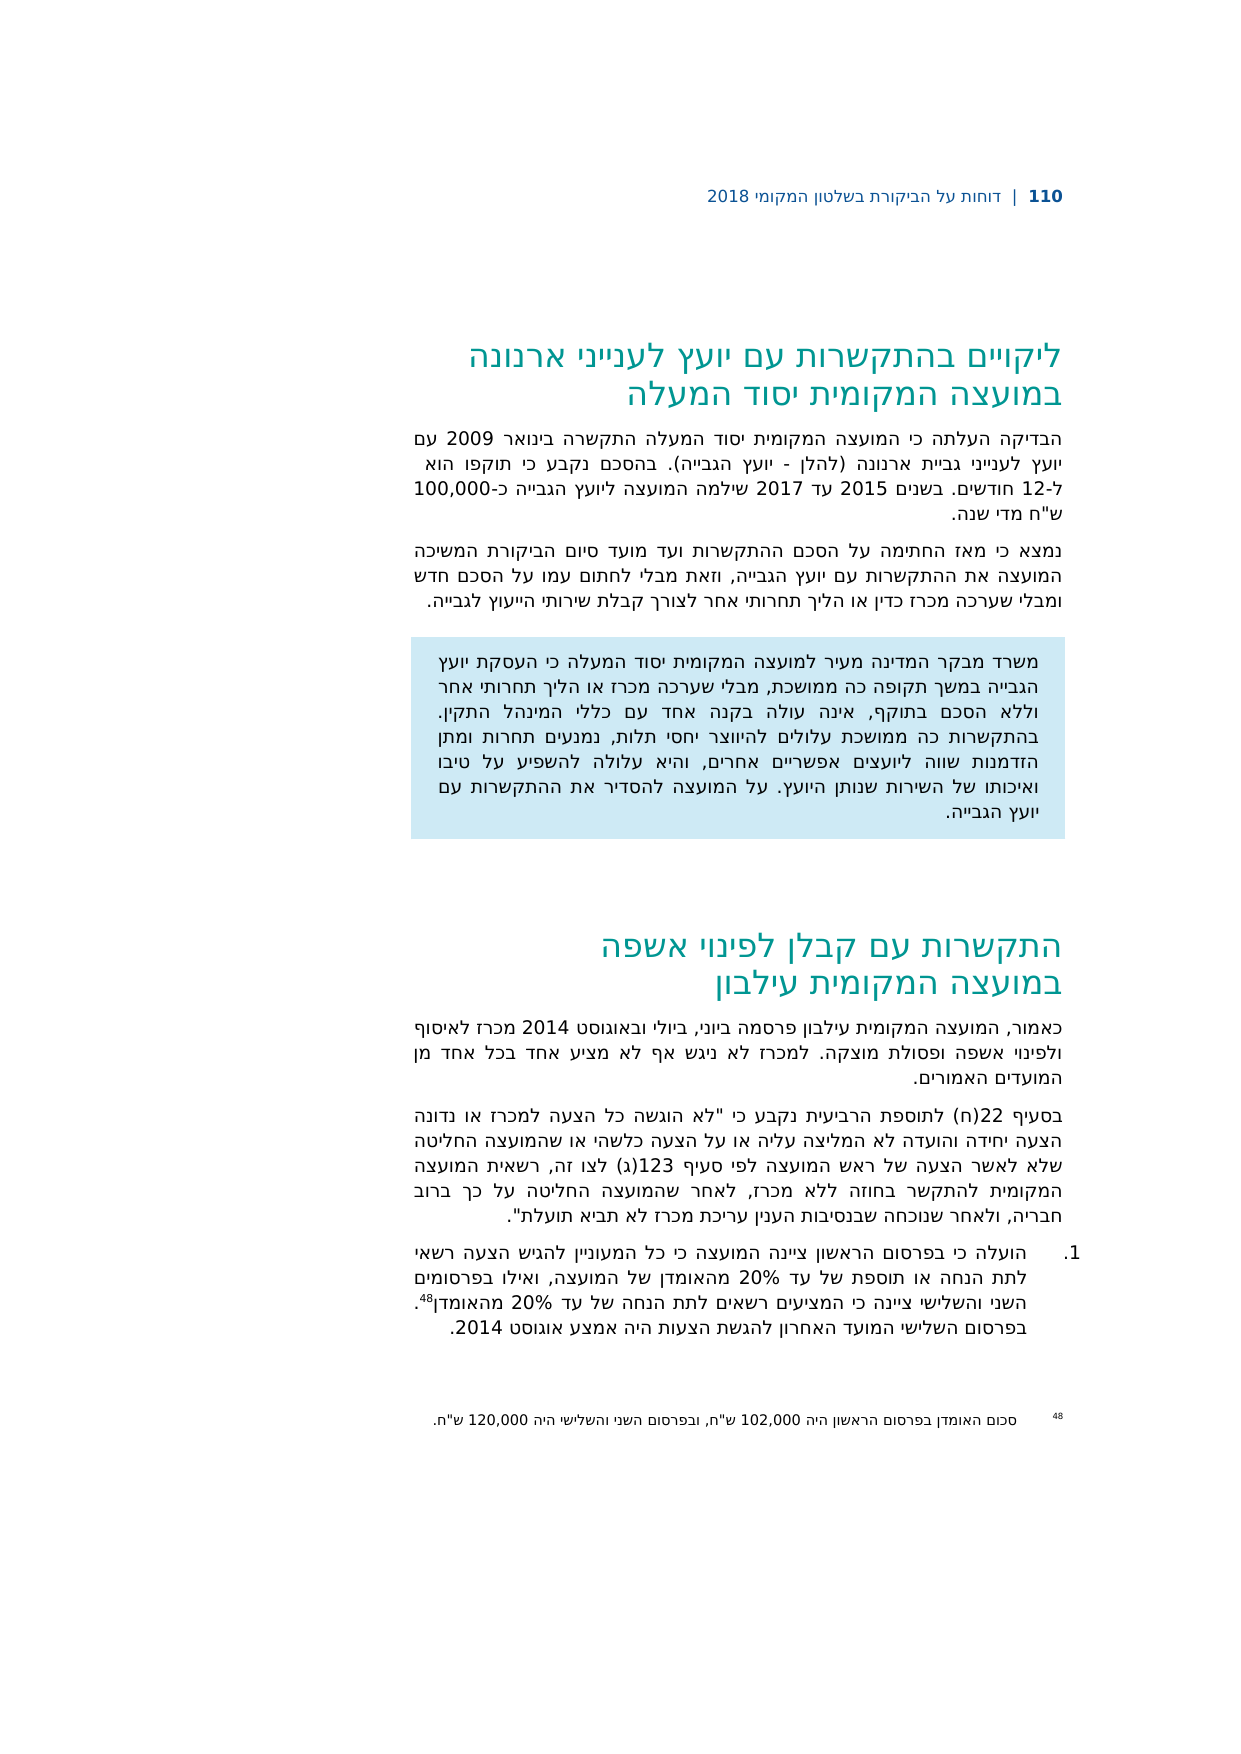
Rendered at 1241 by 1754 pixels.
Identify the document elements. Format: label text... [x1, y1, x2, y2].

text התקשרות עם קבלן לפינוי אשפה במועצה המקומית עילבון [413, 927, 1063, 1002]
text הבדיקה העלתה כי המועצה המקומית יסוד המעלה התקשרה בינואר 2009 עם יועץ לענייני גביית ארנונה (להלן - יועץ הגבייה). בהסכם נקבע כי תוקפו הוא ל-12 חודשים. בשנים 2015 עד 2017 שילמה המועצה ליועץ הגבייה כ-100,000 ש"ח מדי שנה. [413, 425, 1063, 525]
text נמצא כי מאז החתימה על הסכם ההתקשרות ועד מועד סיום הביקורת המשיכה המועצה את ההתקשרות עם יועץ הגבייה, וזאת מבלי לחתום עמו על הסכם חדש ומבלי שערכה מכרז כדין או הליך תחרותי אחר לצורך קבלת שירותי הייעוץ לגבייה. [413, 537, 1063, 612]
text בסעיף 22(ח) לתוספת הרביעית נקבע כי "לא הוגשה כל הצעה למכרז או נדונה הצעה יחידה והועדה לא המליצה עליה או על הצעה כלשהי או שהמועצה החליטה שלא לאשר הצעה של ראש המועצה לפי סעיף 123(ג) לצו זה, רשאית המועצה המקומית להתקשר בחוזה ללא מכרז, לאחר שהמועצה החליטה על כך ברוב חבריה, ולאחר שנוכחה שבנסיבות הענין עריכת מכרז לא תביא תועלת". [413, 1102, 1063, 1227]
text כאמור, המועצה המקומית עילבון פרסמה ביוני, ביולי ובאוגוסט 2014 מכרז לאיסוף ולפינוי אשפה ופסולת מוצקה. למכרז לא ניגש אף לא מציע אחד בכל אחד מן המועדים האמורים. [413, 1014, 1063, 1089]
text משרד מבקר המדינה מעיר למועצה המקומית יסוד המעלה כי העסקת יועץ הגבייה במשך תקופה כה ממושכת, מבלי שערכה מכרז או הליך תחרותי אחר וללא הסכם בתוקף, אינה עולה בקנה אחד עם כללי המינהל התקין. בהתקשרות כה ממושכת עלולים להיווצר יחסי תלות, נמנעים תחרות ומתן הזדמנות שווה ליועצים אפשריים אחרים, והיא עלולה להשפיע על טיבו ואיכותו של השירות שנותן היועץ. על המועצה להסדיר את ההתקשרות עם יועץ הגבייה. [414, 641, 1062, 836]
list הועלה כי בפרסום הראשון ציינה המועצה כי כל המעוניין להגיש הצעה רשאי לתת הנחה או תוספת של עד 20% מהאומדן של המועצה, ואילו בפרסומים השני והשלישי ציינה כי המציעים רשאים לתת הנחה של עד 20% מהאומדן. בפרסום השלישי המועד האחרון להגשת הצעות היה אמצע אוגוסט 2014. [413, 1239, 1063, 1339]
text ליקויים בהתקשרות עם יועץ לענייני ארנונה במועצה המקומית יסוד המעלה [413, 337, 1063, 412]
